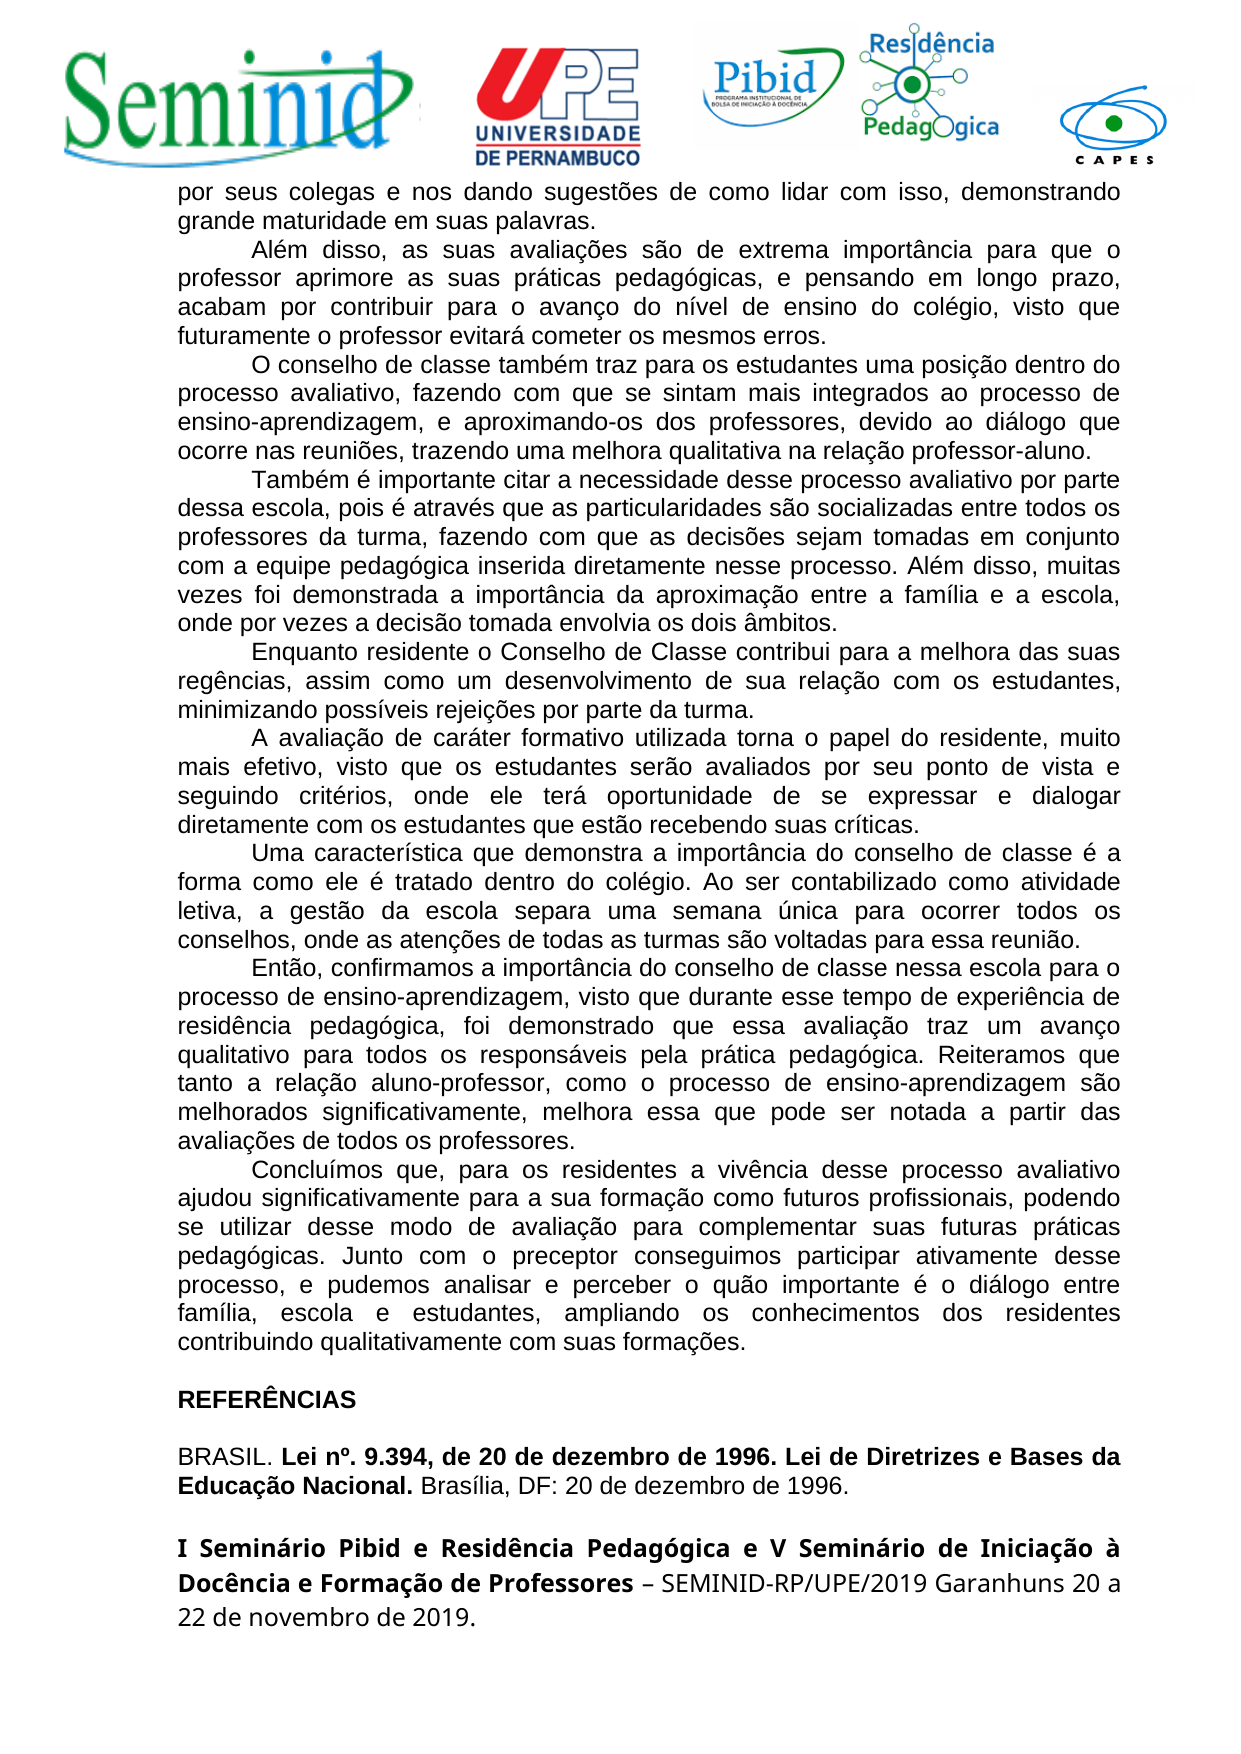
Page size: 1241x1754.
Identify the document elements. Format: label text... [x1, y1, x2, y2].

picture [466, 39, 648, 171]
text Então, confirmamos a importância do conselho de classe nessa escola para o processo de ensino-aprendizagem, visto que durante esse tempo de experiência de residência pedagógica, foi demonstrado que essa avaliação traz um avanço qualitativo para todos os responsáveis pela prática pedagógica. Reiteramos que tanto a relação aluno-professor, como o processo de ensino-aprendizagem são melhorados significativamente, melhora essa que pode ser notada a partir das avaliações de todos os professores. [177, 953, 1122, 1155]
text Enquanto residente o Conselho de Classe contribui para a melhora das suas regências, assim como um desenvolvimento de sua relação com os estudantes, minimizando possíveis rejeições por parte da turma. [177, 637, 1122, 723]
text A avaliação de caráter formativo utilizada torna o papel do residente, muito mais efetivo, visto que os estudantes serão avaliados por seu ponto de vista e seguindo critérios, onde ele terá oportunidade de se expressar e dialogar diretamente com os estudantes que estão recebendo suas críticas. [177, 723, 1122, 838]
text Também é importante citar a necessidade desse processo avaliativo por parte dessa escola, pois é através que as particularidades são socializadas entre todos os professores da turma, fazendo com que as decisões sejam tomadas em conjunto com a equipe pedagógica inserida diretamente nesse processo. Além disso, muitas vezes foi demonstrada a importância da aproximação entre a família e a escola, onde por vezes a decisão tomada envolvia os dois âmbitos. [177, 465, 1122, 637]
text BRASIL. Lei nº. 9.394, de 20 de dezembro de 1996. Lei de Diretrizes e Bases da Educação Nacional. Brasília, DF: 20 de dezembro de 1996. [177, 1442, 1122, 1500]
picture [64, 28, 421, 170]
text Concluímos que, para os residentes a vivência desse processo avaliativo ajudou significativamente para a sua formação como futuros profissionais, podendo se utilizar desse modo de avaliação para complementar suas futuras práticas pedagógicas. Junto com o preceptor conseguimos participar ativamente desse processo, e pudemos analisar e perceber o quão importante é o diálogo entre família, escola e estudantes, ampliando os conhecimentos dos residentes contribuindo qualitativamente com suas formações. [177, 1155, 1122, 1356]
picture [1030, 83, 1197, 171]
text Além disso, as suas avaliações são de extrema importância para que o professor aprimore as suas práticas pedagógicas, e pensando em longo prazo, acabam por contribuir para o avanço do nível de ensino do colégio, visto que futuramente o professor evitará cometer os mesmos erros. [177, 235, 1122, 350]
text O conselho de classe também traz para os estudantes uma posição dentro do processo avaliativo, fazendo com que se sintam mais integrados ao processo de ensino-aprendizagem, e aproximando-os dos professores, devido ao diálogo que ocorre nas reuniões, trazendo uma melhora qualitativa na relação professor-aluno. [177, 350, 1122, 465]
picture [693, 0, 1018, 171]
text REFERÊNCIAS [177, 1385, 1122, 1413]
text Uma característica que demonstra a importância do conselho de classe é a forma como ele é tratado dentro do colégio. Ao ser contabilizado como atividade letiva, a gestão da escola separa uma semana única para ocorrer todos os conselhos, onde as atenções de todas as turmas são voltadas para essa reunião. [177, 838, 1122, 953]
